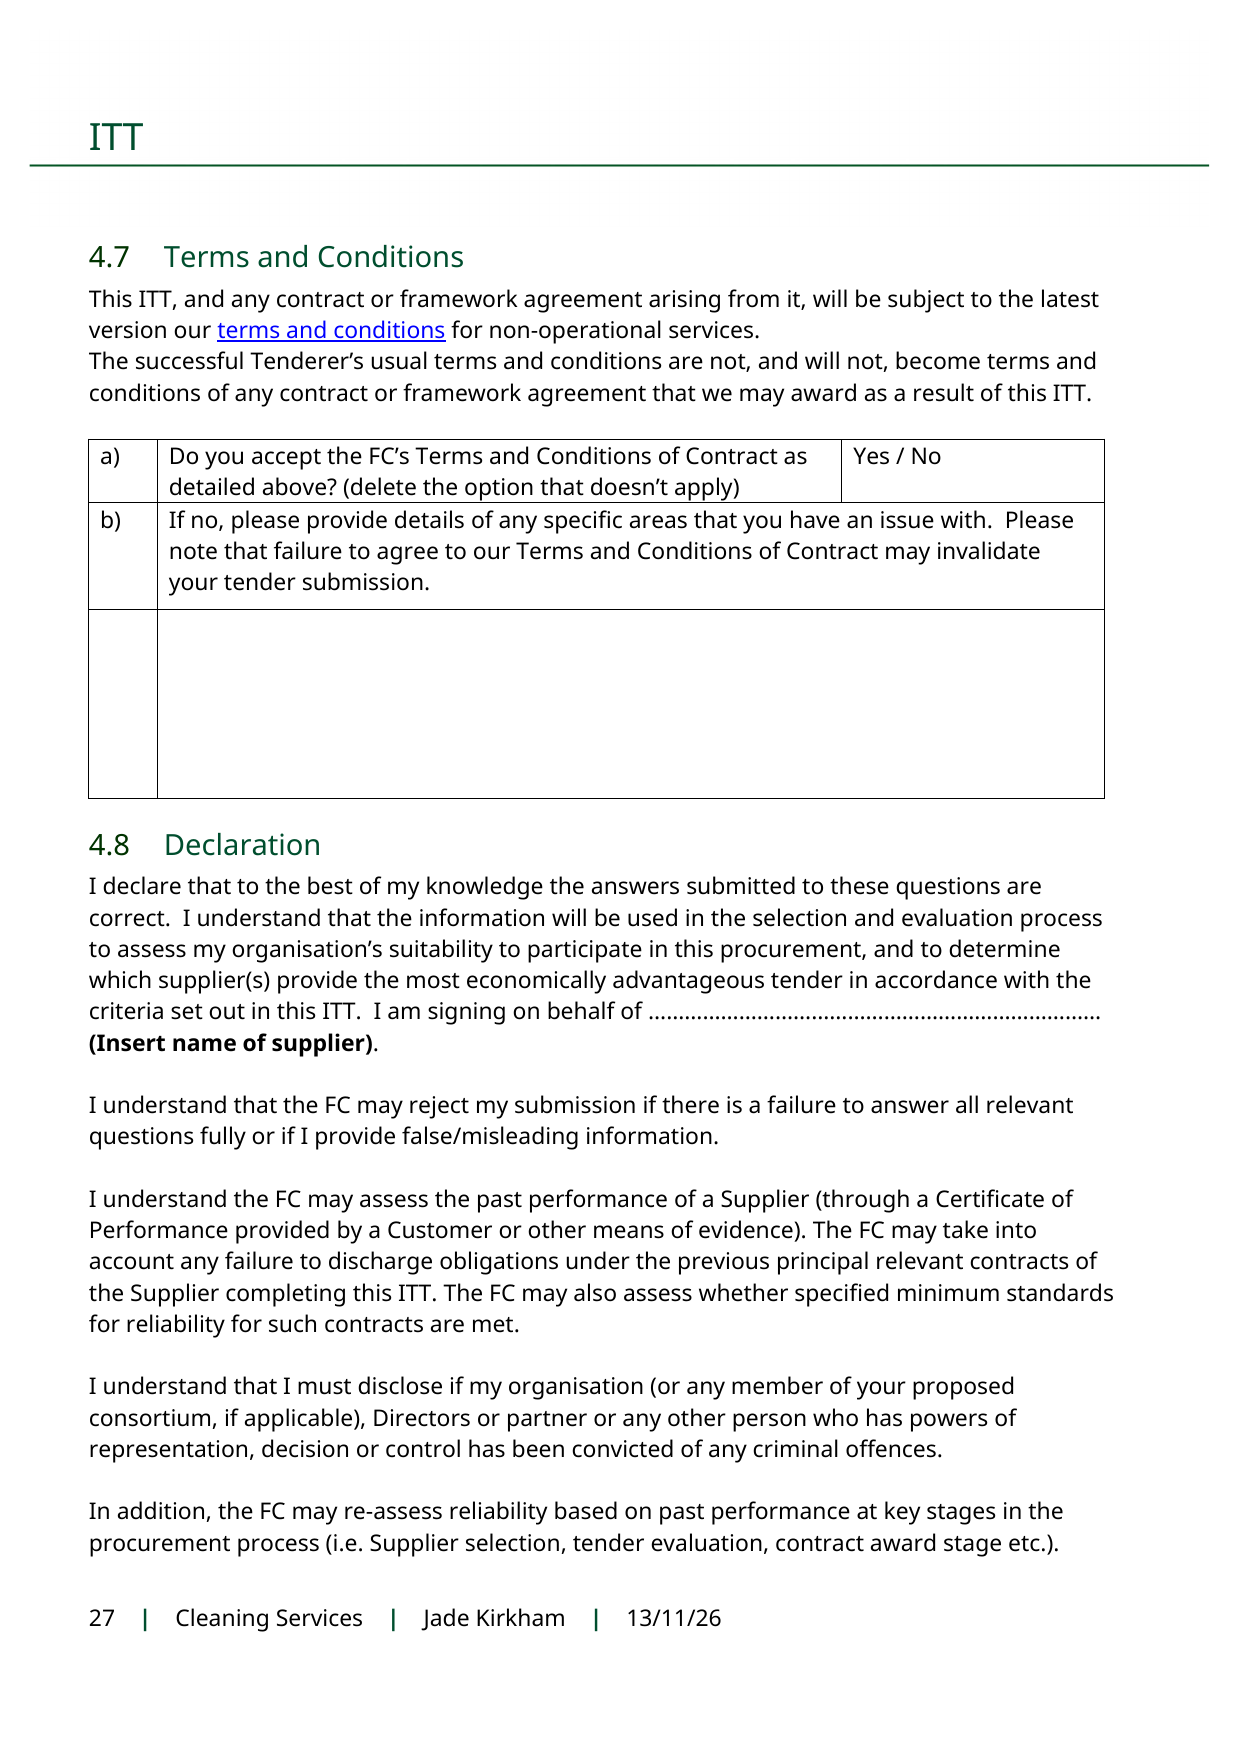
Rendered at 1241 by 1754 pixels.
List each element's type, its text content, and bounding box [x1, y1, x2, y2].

table_cell [158, 610, 1104, 798]
text I understand that the FC may reject my submission if there is a failure to answer all relevant questions fully or if I provide false/misleading information. [89, 1088, 1122, 1151]
table_cell If no, please provide details of any specific areas that you have an issue with. Please note that failure to agree to our Terms and Conditions of Contract may invalidate your tender submission. [158, 503, 1104, 609]
picture [29, 29, 1210, 227]
text The successful Tenderer’s usual terms and conditions are not, and will not, become terms and conditions of any contract or framework agreement that we may award as a result of this ITT. [89, 345, 1122, 407]
text I understand the FC may assess the past performance of a Supplier (through a Certificate of Performance provided by a Customer or other means of evidence). The FC may take into account any failure to discharge obligations under the previous principal relevant contracts of the Supplier completing this ITT. The FC may also assess whether specified minimum standards for reliability for such contracts are met. [89, 1182, 1122, 1338]
table_cell [89, 610, 157, 798]
text I declare that to the best of my knowledge the answers submitted to these questions are correct. I understand that the information will be used in the selection and evaluation process to assess my organisation’s suitability to participate in this procurement, and to determine which supplier(s) provide the most economically advantageous tender in accordance with the criteria set out in this ITT. I am signing on behalf of ………………………………………………………………… (Insert name of supplier). [89, 870, 1122, 1057]
table_header Yes / No [842, 440, 1104, 502]
subtitle Declaration [89, 824, 1122, 863]
subtitle Terms and Conditions [89, 236, 1122, 276]
table_header Do you accept the FC’s Terms and Conditions of Contract as detailed above? (delete the option that doesn’t apply) [158, 440, 841, 502]
text This ITT, and any contract or framework agreement arising from it, will be subject to the latest version our terms and conditions for non-operational services. [89, 282, 1122, 345]
table_header a) [89, 440, 157, 502]
text I understand that I must disclose if my organisation (or any member of your proposed consortium, if applicable), Directors or partner or any other person who has powers of representation, decision or control has been convicted of any criminal offences. [89, 1370, 1122, 1463]
table_cell b) [89, 503, 157, 609]
